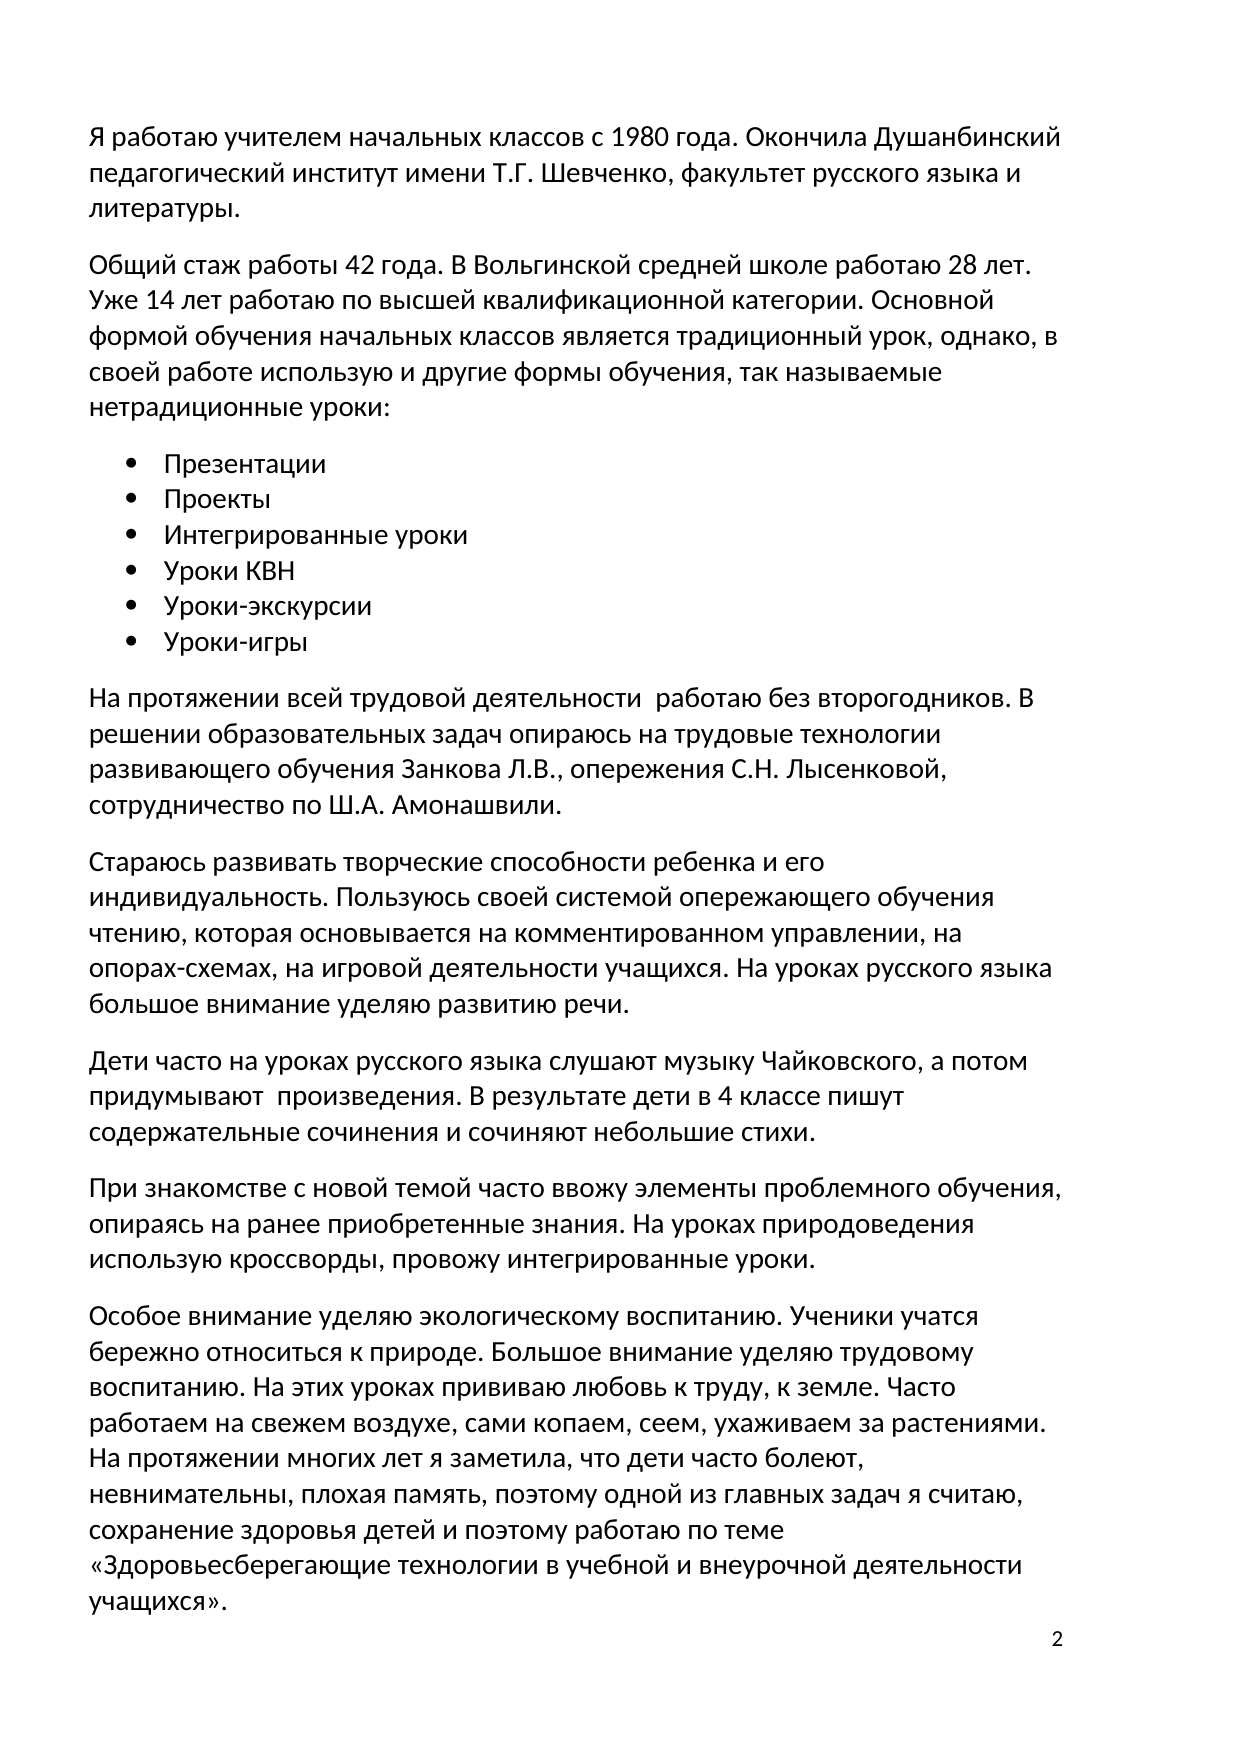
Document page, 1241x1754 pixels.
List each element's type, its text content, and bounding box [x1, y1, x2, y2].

list Презентации [126, 445, 1063, 480]
text Я работаю учителем начальных классов с 1980 года. Окончила Душанбинский педагогический институт имени Т.Г. Шевченко, факультет русского языка и литературы. [88, 118, 1063, 225]
text На протяжении всей трудовой деятельности работаю без второгодников. В решении образовательных задач опираюсь на трудовые технологии развивающего обучения Занкова Л.В., опережения С.Н. Лысенковой, сотрудничество по Ш.А. Амонашвили. [88, 679, 1063, 822]
text Стараюсь развивать творческие способности ребенка и его индивидуальность. Пользуюсь своей системой опережающего обучения чтению, которая основывается на комментированном управлении, на опорах-схемах, на игровой деятельности учащихся. На уроках русского языка большое внимание уделяю развитию речи. [88, 843, 1063, 1021]
list Интегрированные уроки [126, 516, 1063, 552]
list Уроки-игры [126, 623, 1063, 658]
text При знакомстве с новой темой часто ввожу элементы проблемного обучения, опираясь на ранее приобретенные знания. На уроках природоведения использую кроссворды, провожу интегрированные уроки. [88, 1169, 1063, 1276]
text Общий стаж работы 42 года. В Вольгинской средней школе работаю 28 лет. Уже 14 лет работаю по высшей квалификационной категории. Основной формой обучения начальных классов является традиционный урок, однако, в своей работе использую и другие формы обучения, так называемые нетрадиционные уроки: [88, 246, 1063, 424]
list Проекты [126, 480, 1063, 516]
text Особое внимание уделяю экологическому воспитанию. Ученики учатся бережно относиться к природе. Большое внимание уделяю трудовому воспитанию. На этих уроках прививаю любовь к труду, к земле. Часто работаем на свежем воздухе, сами копаем, сеем, ухаживаем за растениями. На протяжении многих лет я заметила, что дети часто болеют, невнимательны, плохая память, поэтому одной из главных задач я считаю, сохранение здоровья детей и поэтому работаю по теме «Здоровьесберегающие технологии в учебной и внеурочной деятельности учащихся». [88, 1297, 1063, 1618]
list Уроки КВН [126, 552, 1063, 587]
text Дети часто на уроках русского языка слушают музыку Чайковского, а потом придумывают произведения. В результате дети в 4 классе пишут содержательные сочинения и сочиняют небольшие стихи. [88, 1042, 1063, 1148]
list Уроки-экскурсии [126, 587, 1063, 623]
